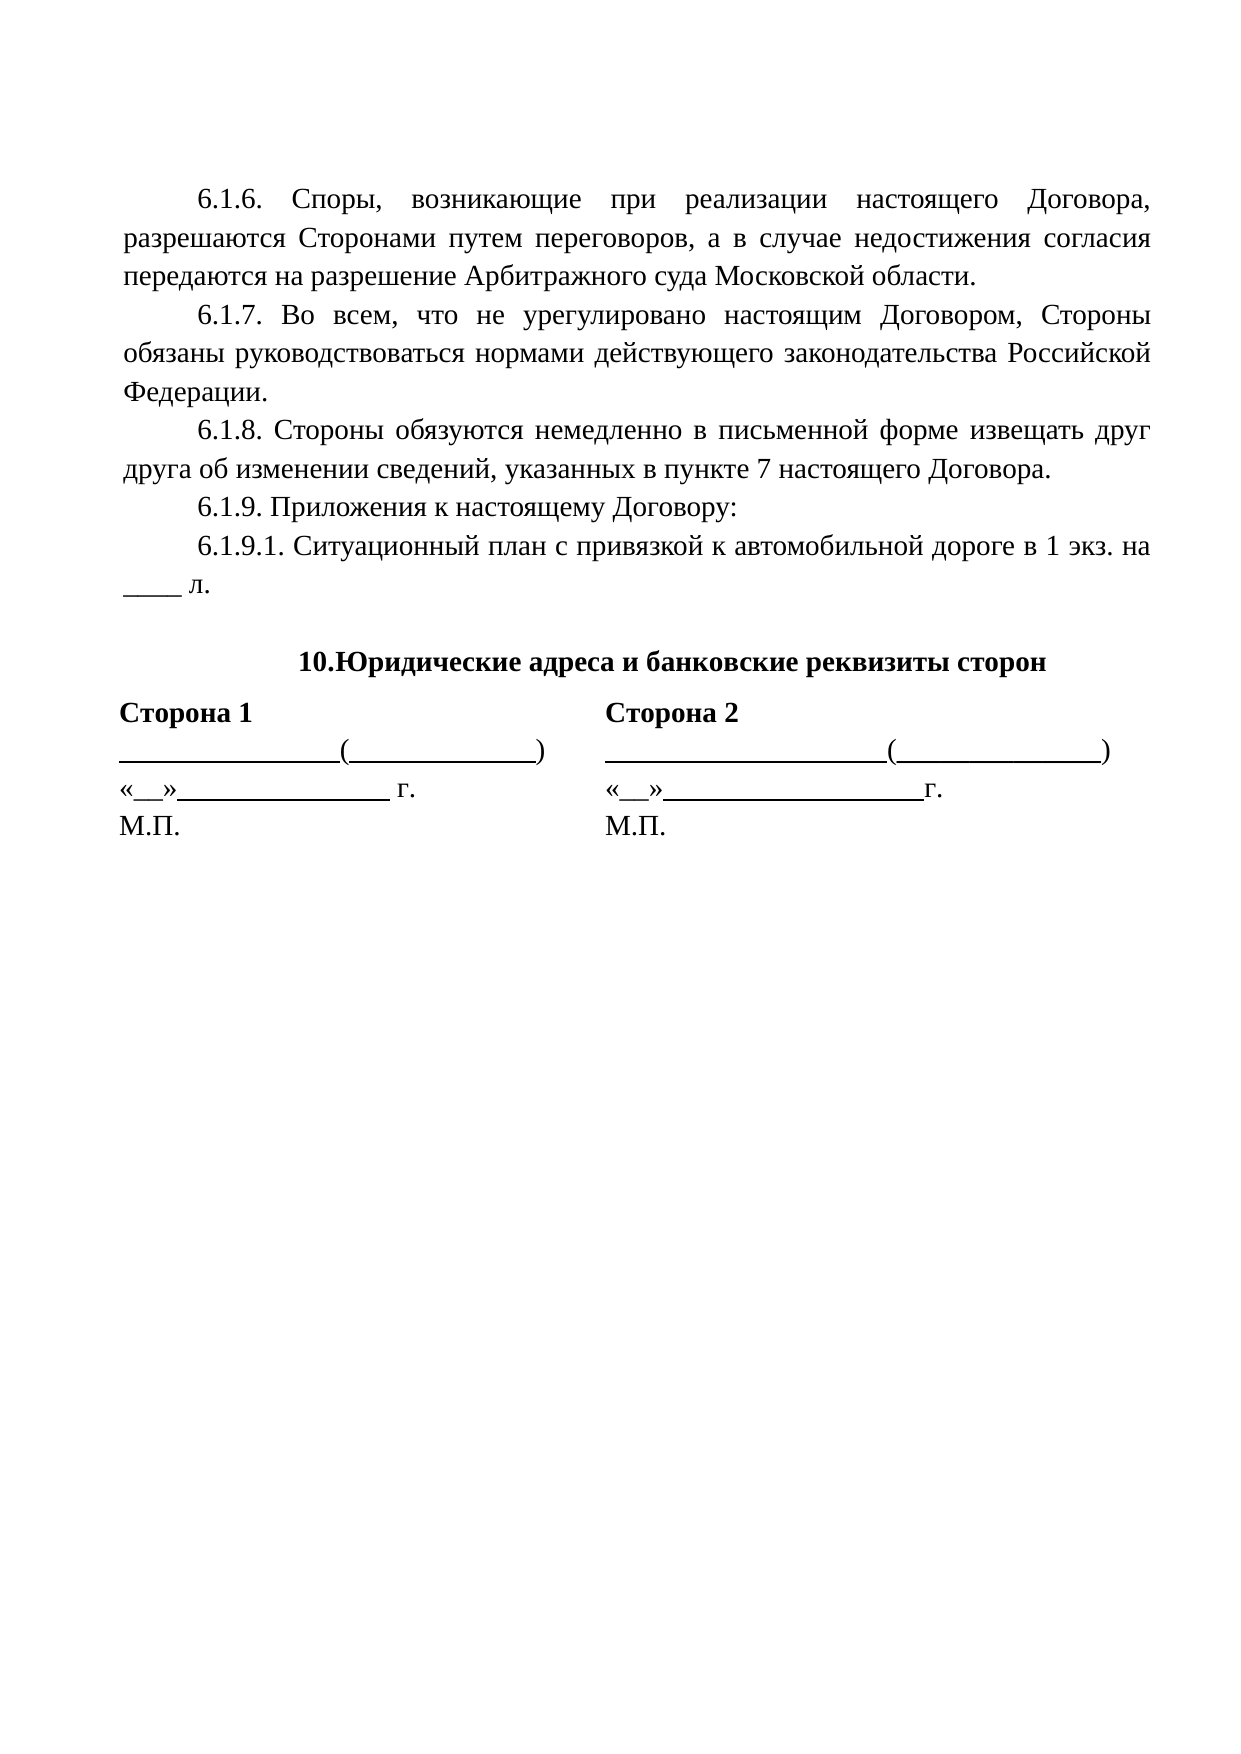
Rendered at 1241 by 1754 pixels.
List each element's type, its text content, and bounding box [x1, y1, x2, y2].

text 6.1.9.1. Ситуационный план с привязкой к автомобильной дороге в 1 экз. на ____ л. [123, 528, 1152, 600]
text 6.1.8. Стороны обязуются немедленно в письменной форме извещать друг друга об изменении сведений, указанных в пункте 7 настоящего Договора. [123, 412, 1152, 484]
table_cell (______________) [594, 732, 1129, 770]
table_cell «__» г. М.П. [594, 770, 1129, 846]
table_header Сторона 1 [108, 695, 593, 732]
text 6.1.9. Приложения к настоящему Договору: [123, 489, 1152, 523]
table_cell «__» г. М.П. [108, 770, 593, 846]
list Юридические адреса и банковские реквизиты сторон [193, 644, 1152, 677]
table_cell ( ) [108, 732, 593, 770]
table_header Сторона 2 [594, 695, 1129, 732]
text 6.1.7. Во всем, что не урегулировано настоящим Договором, Стороны обязаны руководствоваться нормами действующего законодательства Российской Федерации. [123, 297, 1152, 407]
text 6.1.6. Споры, возникающие при реализации настоящего Договора, разрешаются Сторонами путем переговоров, а в случае недостижения согласия передаются на разрешение Арбитражного суда Московской области. [123, 181, 1152, 292]
